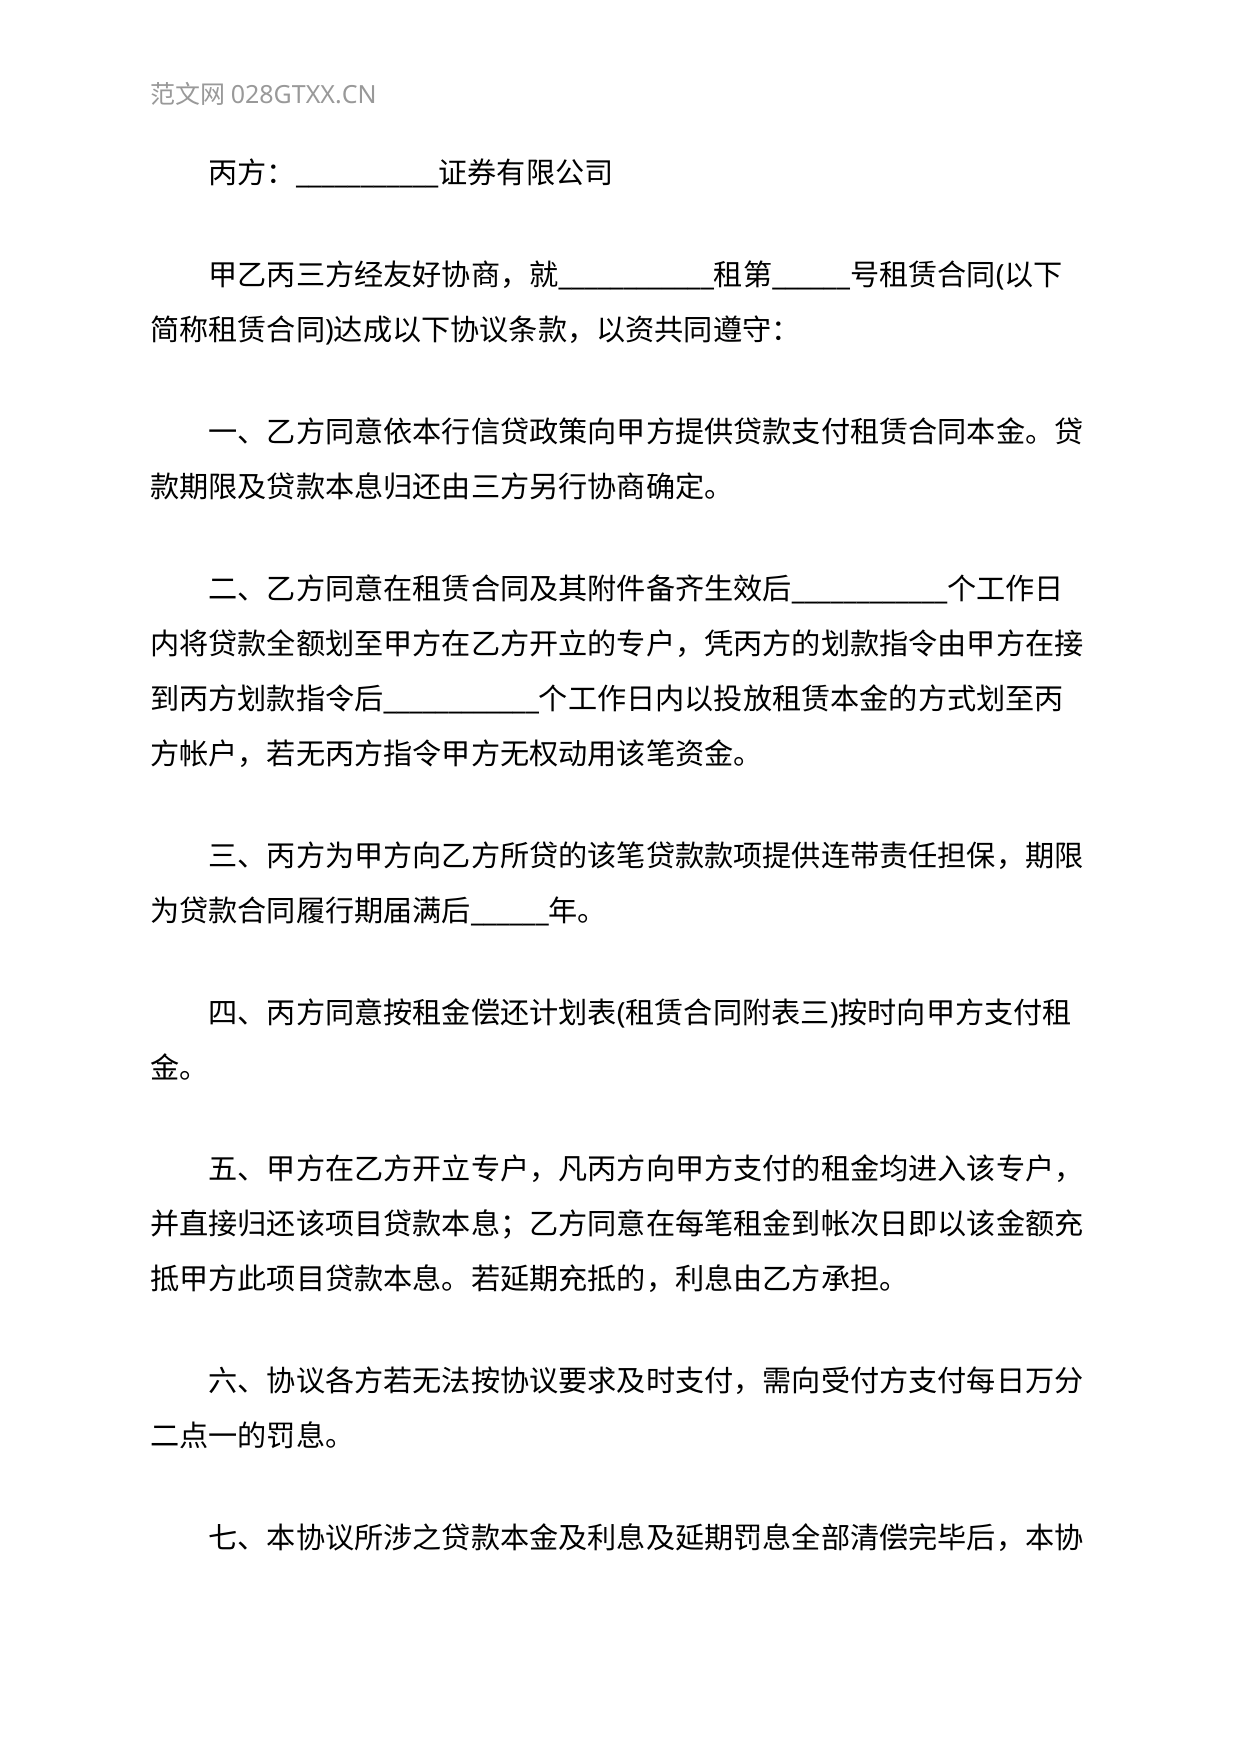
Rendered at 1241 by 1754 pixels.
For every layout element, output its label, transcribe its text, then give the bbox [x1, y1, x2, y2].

text 六、协议各方若无法按协议要求及时支付，需向受付方支付每日万分二点一的罚息。 [150, 1357, 1090, 1455]
text 丙方：___________证券有限公司 [150, 150, 1090, 192]
text 五、甲方在乙方开立专户，凡丙方向甲方支付的租金均进入该专户，并直接归还该项目贷款本息；乙方同意在每笔租金到帐次日即以该金额充抵甲方此项目贷款本息。若延期充抵的，利息由乙方承担。 [150, 1146, 1090, 1298]
text 四、丙方同意按租金偿还计划表(租赁合同附表三)按时向甲方支付租金。 [150, 989, 1090, 1086]
text 一、乙方同意依本行信贷政策向甲方提供贷款支付租赁合同本金。贷款期限及贷款本息归还由三方另行协商确定。 [150, 409, 1090, 506]
text 甲乙丙三方经友好协商，就____________租第______号租赁合同(以下简称租赁合同)达成以下协议条款，以资共同遵守： [150, 252, 1090, 349]
text 二、乙方同意在租赁合同及其附件备齐生效后____________个工作日内将贷款全额划至甲方在乙方开立的专户，凭丙方的划款指令由甲方在接到丙方划款指令后____________个工作日内以投放租赁本金的方式划至丙方帐户，若无丙方指令甲方无权动用该笔资金。 [150, 566, 1090, 773]
text 三、丙方为甲方向乙方所贷的该笔贷款款项提供连带责任担保，期限为贷款合同履行期届满后______年。 [150, 832, 1090, 929]
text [150, 1514, 1090, 1556]
